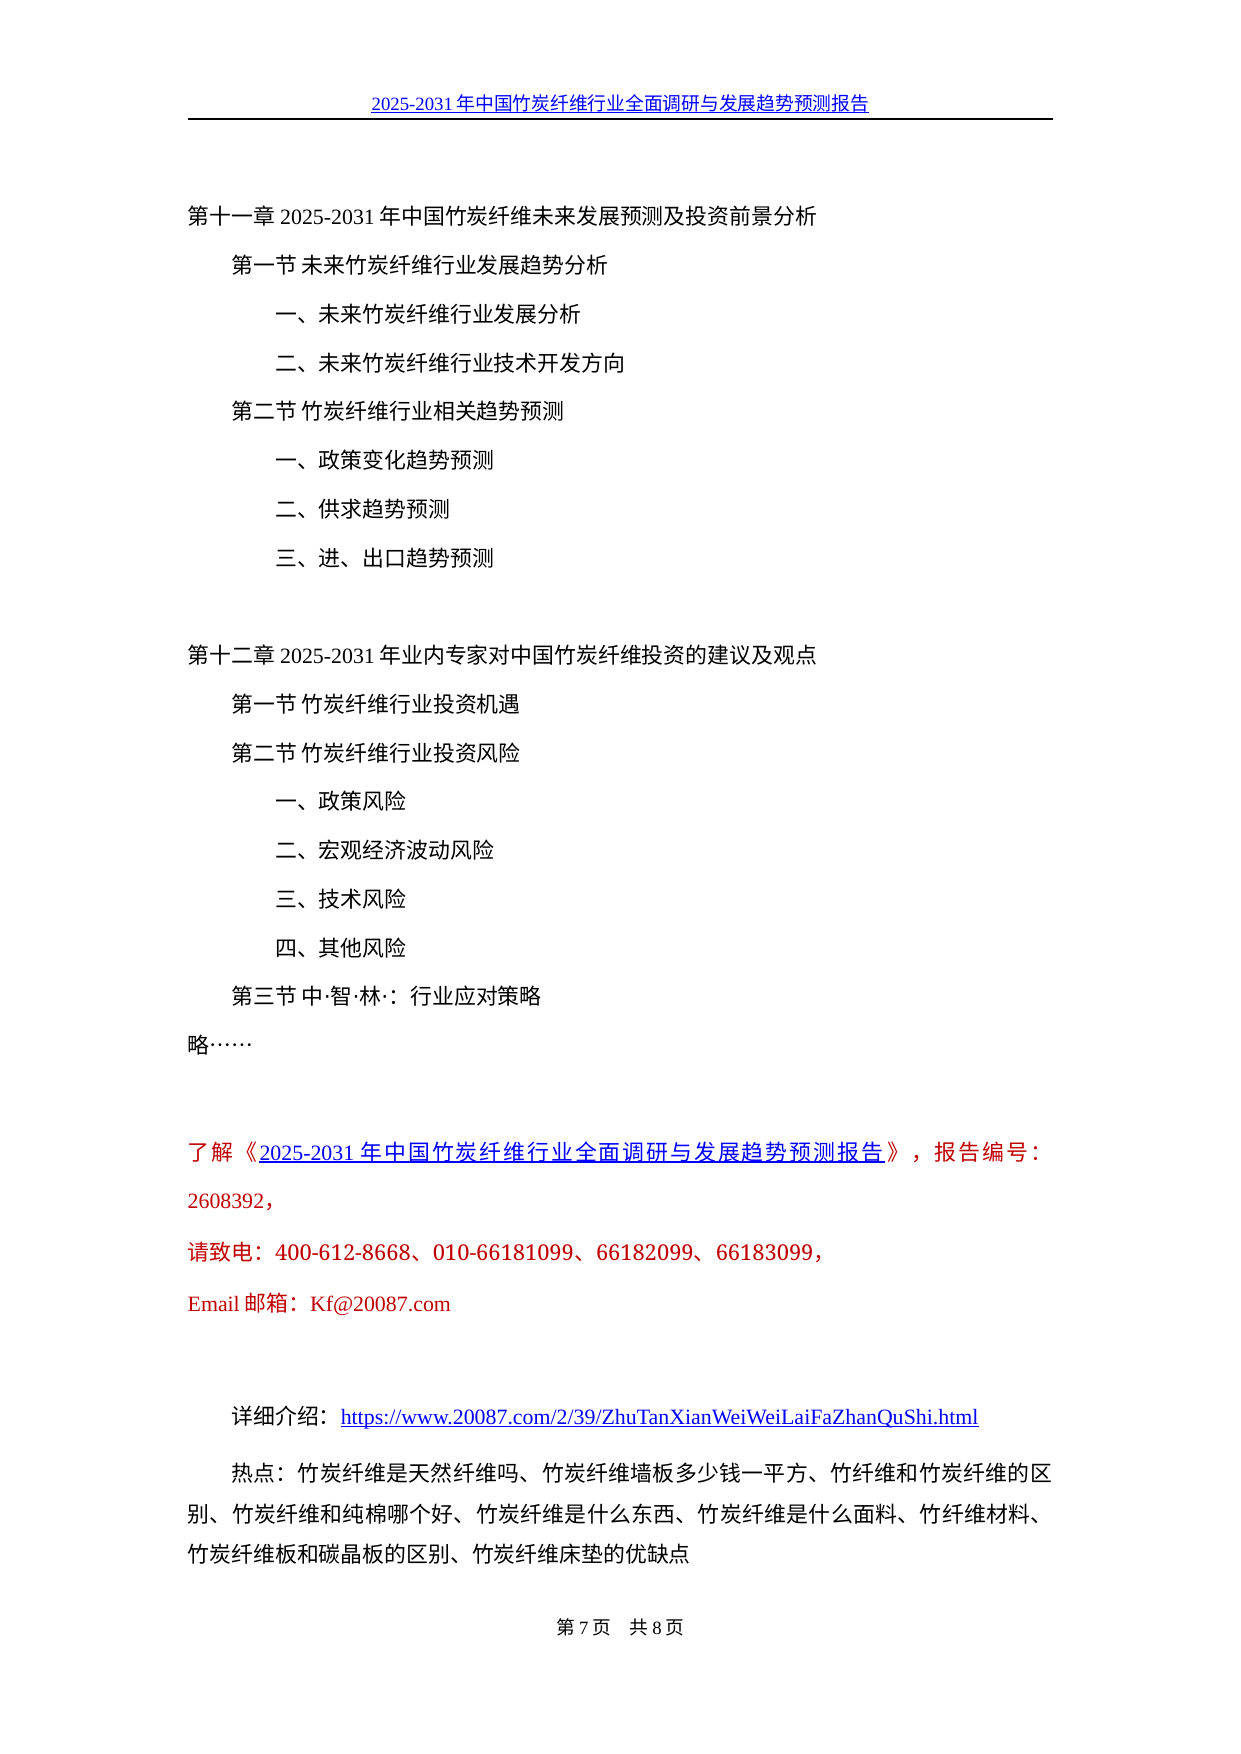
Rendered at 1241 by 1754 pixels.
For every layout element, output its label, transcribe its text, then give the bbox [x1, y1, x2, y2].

text 详细介绍：https://www.20087.com/2/39/ZhuTanXianWeiWeiLaiFaZhanQuShi.html [187, 1399, 1053, 1431]
text 请致电：400-612-8668、010-66181099、66182099、66183099， [187, 1234, 1053, 1267]
text 热点：竹炭纤维是天然纤维吗、竹炭纤维墙板多少钱一平方、竹纤维和竹炭纤维的区别、竹炭纤维和纯棉哪个好、竹炭纤维是什么东西、竹炭纤维是什么面料、竹纤维材料、竹炭纤维板和碳晶板的区别、竹炭纤维床垫的优缺点 [187, 1456, 1053, 1569]
text 了解《2025-2031年中国竹炭纤维行业全面调研与发展趋势预测报告》，报告编号：2608392， [187, 1134, 1053, 1215]
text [187, 150, 1053, 1060]
text Email邮箱：Kf@20087.com [187, 1286, 1053, 1318]
